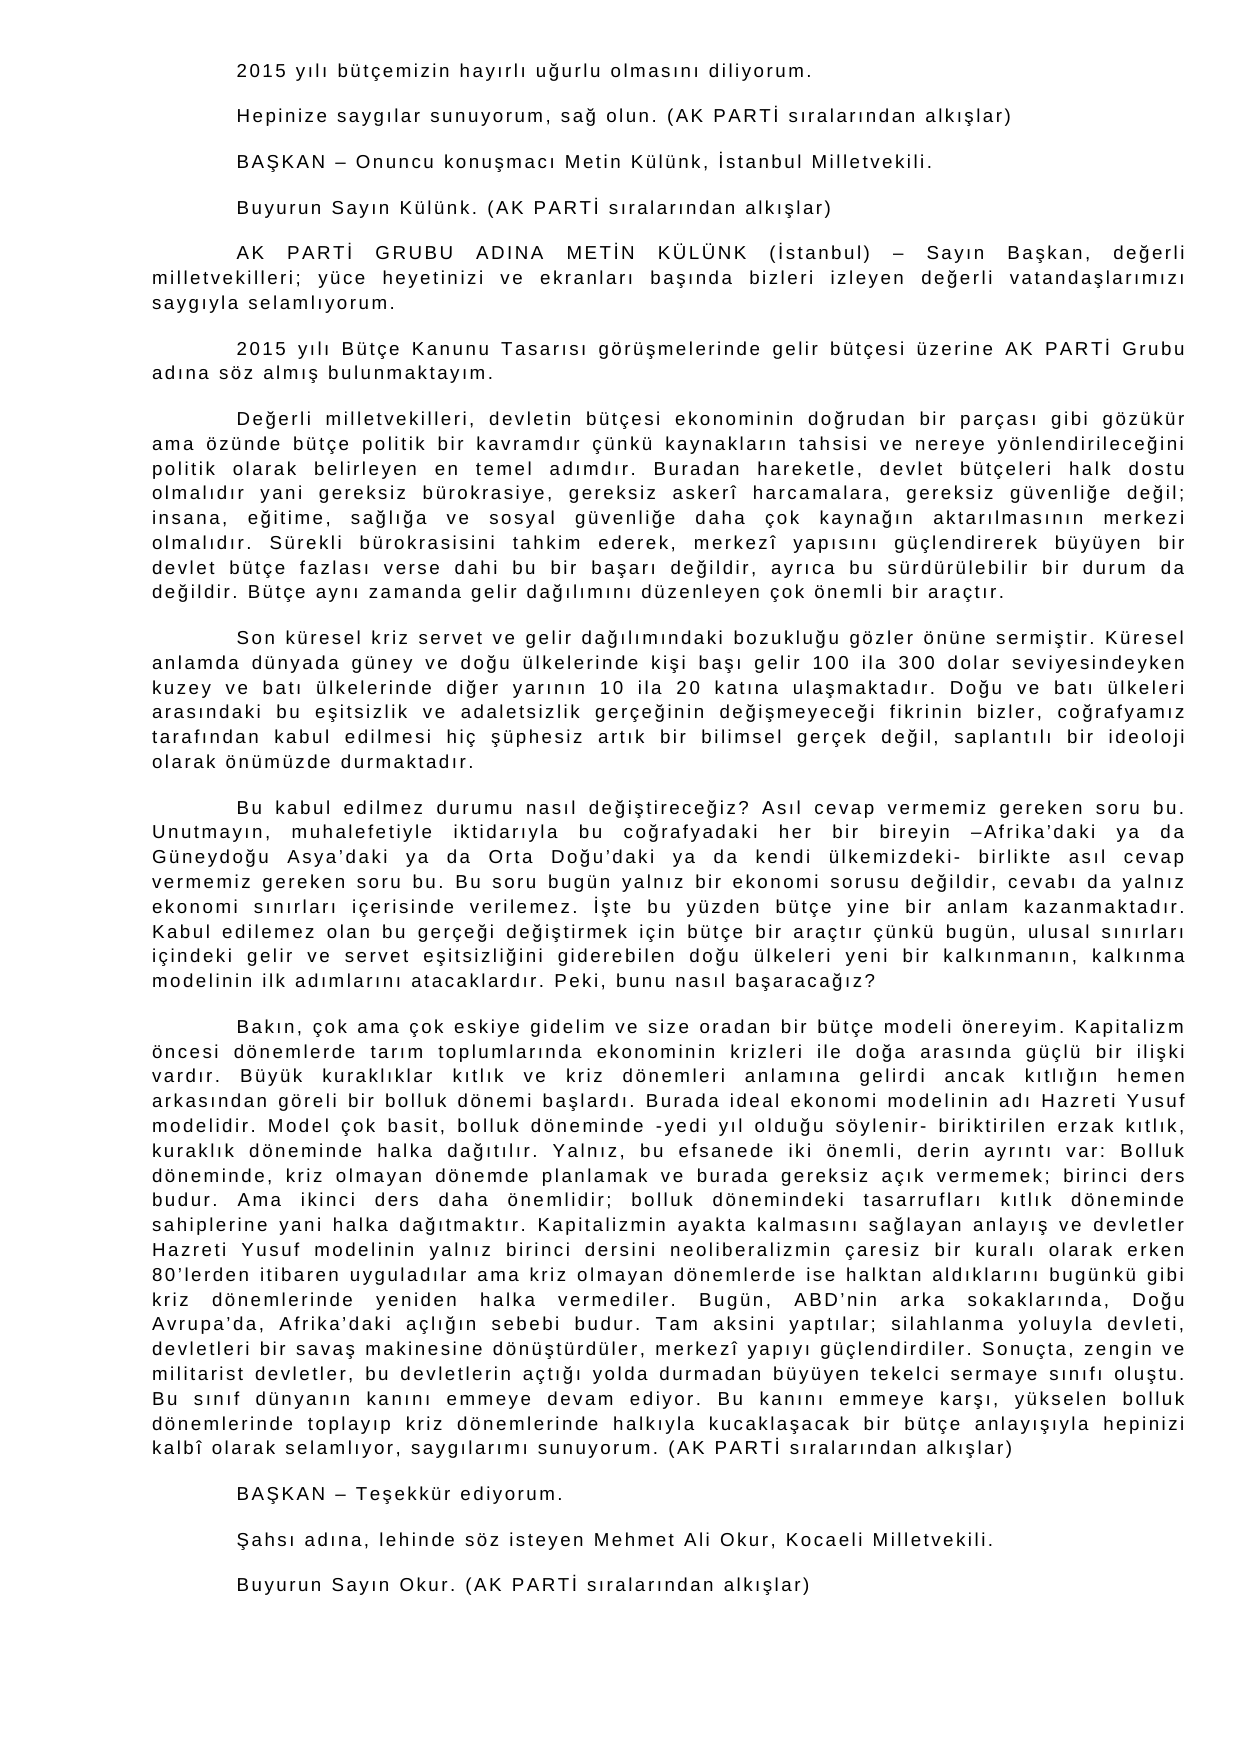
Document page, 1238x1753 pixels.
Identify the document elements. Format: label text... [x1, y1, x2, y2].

text Hepinize saygılar sunuyorum, sağ olun. (AK PARTİ sıralarından alkışlar) [152, 105, 1186, 127]
text BAŞKAN – Onuncu konuşmacı Metin Külünk, İstanbul Milletvekili. [152, 151, 1186, 172]
text Bakın, çok ama çok eskiye gidelim ve size oradan bir bütçe modeli önereyim. Kapitalizm öncesi dönemlerde tarım toplumlarında ekonominin krizleri ile doğa arasında güçlü bir ilişki vardır. Büyük kuraklıklar kıtlık ve kriz dönemleri anlamına gelirdi ancak kıtlığın hemen arkasından göreli bir bolluk dönemi başlardı. Burada ideal ekonomi modelinin adı Hazreti Yusuf modelidir. Model çok basit, bolluk döneminde -yedi yıl olduğu söylenir- biriktirilen erzak kıtlık, kuraklık döneminde halka dağıtılır. Yalnız, bu efsanede iki önemli, derin ayrıntı var: Bolluk döneminde, kriz olmayan dönemde planlamak ve burada gereksiz açık vermemek; birinci ders budur. Ama ikinci ders daha önemlidir; bolluk dönemindeki tasarrufları kıtlık döneminde sahiplerine yani halka dağıtmaktır. Kapitalizmin ayakta kalmasını sağlayan anlayış ve devletler Hazreti Yusuf modelinin yalnız birinci dersini neoliberalizmin çaresiz bir kuralı olarak erken 80’lerden itibaren uyguladılar ama kriz olmayan dönemlerde ise halktan aldıklarını bugünkü gibi kriz dönemlerinde yeniden halka vermediler. Bugün, ABD’nin arka sokaklarında, Doğu Avrupa’da, Afrika’daki açlığın sebebi budur. Tam aksini yaptılar; silahlanma yoluyla devleti, devletleri bir savaş makinesine dönüştürdüler, merkezî yapıyı güçlendirdiler. Sonuçta, zengin ve militarist devletler, bu devletlerin açtığı yolda durmadan büyüyen tekelci sermaye sınıfı oluştu. Bu sınıf dünyanın kanını emmeye devam ediyor. Bu kanını emmeye karşı, yükselen bolluk dönemlerinde toplayıp kriz dönemlerinde halkıyla kucaklaşacak bir bütçe anlayışıyla hepinizi kalbî olarak selamlıyor, saygılarımı sunuyorum. (AK PARTİ sıralarından alkışlar) [152, 1016, 1186, 1459]
text 2015 yılı bütçemizin hayırlı uğurlu olmasını diliyorum. [152, 60, 1186, 81]
text BAŞKAN – Teşekkür ediyorum. [152, 1483, 1186, 1504]
text Buyurun Sayın Külünk. (AK PARTİ sıralarından alkışlar) [152, 197, 1186, 218]
text AK PARTİ GRUBU ADINA METİN KÜLÜNK (İstanbul) – Sayın Başkan, değerli milletvekilleri; yüce heyetinizi ve ekranları başında bizleri izleyen değerli vatandaşlarımızı saygıyla selamlıyorum. [152, 242, 1186, 313]
text Son küresel kriz servet ve gelir dağılımındaki bozukluğu gözler önüne sermiştir. Küresel anlamda dünyada güney ve doğu ülkelerinde kişi başı gelir 100 ila 300 dolar seviyesindeyken kuzey ve batı ülkelerinde diğer yarının 10 ila 20 katına ulaşmaktadır. Doğu ve batı ülkeleri arasındaki bu eşitsizlik ve adaletsizlik gerçeğinin değişmeyeceği fikrinin bizler, coğrafyamız tarafından kabul edilmesi hiç şüphesiz artık bir bilimsel gerçek değil, saplantılı bir ideoloji olarak önümüzde durmaktadır. [152, 627, 1186, 772]
text Şahsı adına, lehinde söz isteyen Mehmet Ali Okur, Kocaeli Milletvekili. [152, 1528, 1186, 1550]
text Buyurun Sayın Okur. (AK PARTİ sıralarından alkışlar) [152, 1574, 1186, 1596]
text Bu kabul edilmez durumu nasıl değiştireceğiz? Asıl cevap vermemiz gereken soru bu. Unutmayın, muhalefetiyle iktidarıyla bu coğrafyadaki her bir bireyin –Afrika’daki ya da Güneydoğu Asya’daki ya da Orta Doğu’daki ya da kendi ülkemizdeki- birlikte asıl cevap vermemiz gereken soru bu. Bu soru bugün yalnız bir ekonomi sorusu değildir, cevabı da yalnız ekonomi sınırları içerisinde verilemez. İşte bu yüzden bütçe yine bir anlam kazanmaktadır. Kabul edilemez olan bu gerçeği değiştirmek için bütçe bir araçtır çünkü bugün, ulusal sınırları içindeki gelir ve servet eşitsizliğini giderebilen doğu ülkeleri yeni bir kalkınmanın, kalkınma modelinin ilk adımlarını atacaklardır. Peki, bunu nasıl başaracağız? [152, 797, 1186, 992]
text 2015 yılı Bütçe Kanunu Tasarısı görüşmelerinde gelir bütçesi üzerine AK PARTİ Grubu adına söz almış bulunmaktayım. [152, 337, 1186, 384]
text Değerli milletvekilleri, devletin bütçesi ekonominin doğrudan bir parçası gibi gözükür ama özünde bütçe politik bir kavramdır çünkü kaynakların tahsisi ve nereye yönlendirileceğini politik olarak belirleyen en temel adımdır. Buradan hareketle, devlet bütçeleri halk dostu olmalıdır yani gereksiz bürokrasiye, gereksiz askerî harcamalara, gereksiz güvenliğe değil; insana, eğitime, sağlığa ve sosyal güvenliğe daha çok kaynağın aktarılmasının merkezi olmalıdır. Sürekli bürokrasisini tahkim ederek, merkezî yapısını güçlendirerek büyüyen bir devlet bütçe fazlası verse dahi bu bir başarı değildir, ayrıca bu sürdürülebilir bir durum da değildir. Bütçe aynı zamanda gelir dağılımını düzenleyen çok önemli bir araçtır. [152, 408, 1186, 603]
